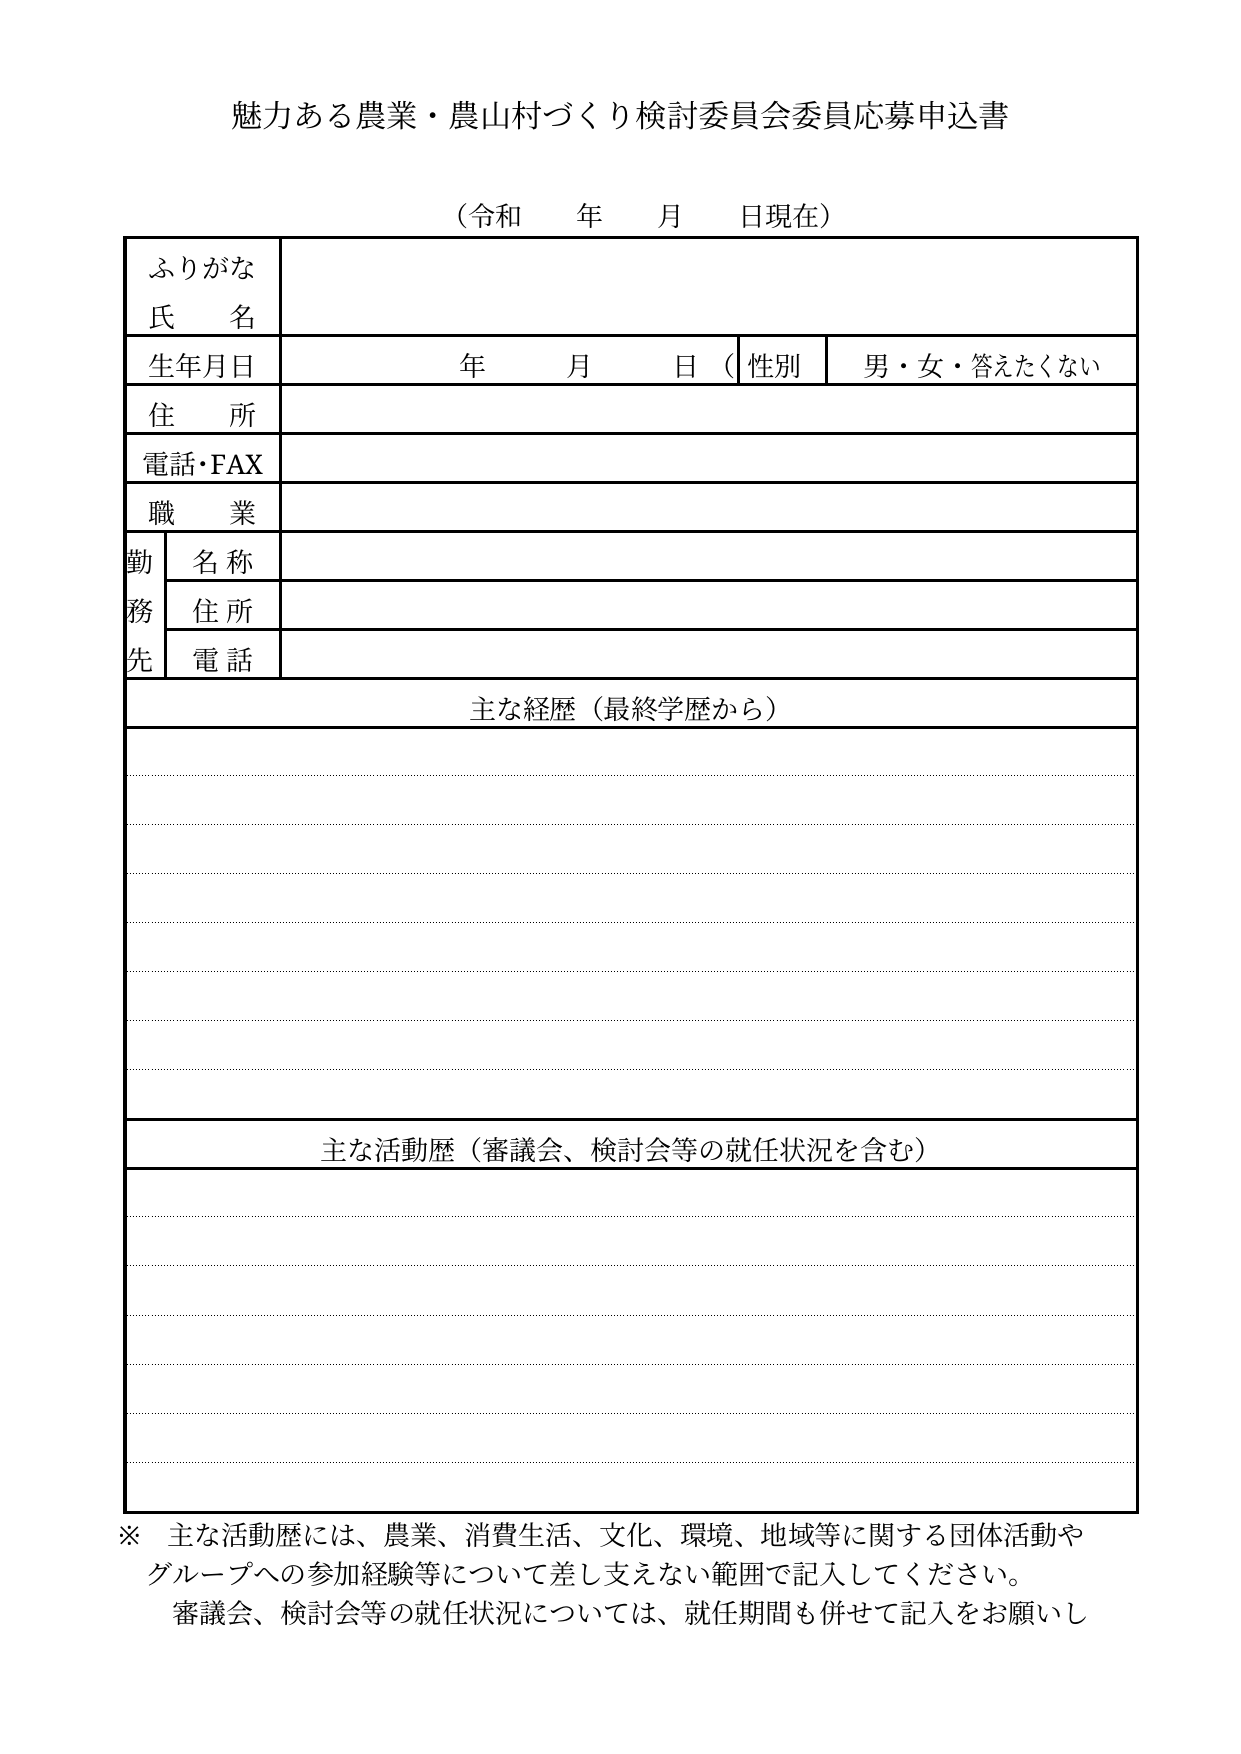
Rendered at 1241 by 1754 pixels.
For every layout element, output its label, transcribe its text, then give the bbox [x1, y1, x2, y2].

table_cell [127, 1020, 1136, 1069]
table_cell [127, 824, 1136, 873]
table_cell [127, 1216, 1136, 1265]
table_cell [282, 533, 1136, 579]
table_cell 生年月日 [127, 337, 279, 383]
table_cell 年 月 日（ 歳） [282, 337, 737, 383]
table_header ふりがな 氏 名 [127, 239, 279, 334]
table_cell 名 称 [167, 533, 279, 579]
table_cell [282, 435, 1136, 481]
table_cell [127, 1413, 1136, 1462]
text 魅力ある農業・農山村づくり検討委員会委員応募申込書 [118, 89, 1122, 138]
text ※ 主な活動歴には、農業、消費生活、文化、環境、地域等に関する団体活動や [118, 1514, 1122, 1553]
table_cell 電 話 [167, 631, 279, 677]
table_cell 住 所 [167, 582, 279, 628]
table_cell 性別 [740, 337, 825, 383]
table_cell 主な活動歴（審議会、検討会等の就任状況を含む） [127, 1121, 1136, 1167]
table_cell [127, 1315, 1136, 1364]
table_cell 主な経歴（最終学歴から） [127, 680, 1136, 726]
table_cell 勤 務 先 [127, 533, 164, 677]
text （令和 年 月 日現在） [118, 187, 1122, 236]
table_cell [127, 1170, 1136, 1216]
text 審議会、検討会等の就任状況については、就任期間も併せて記入をお願いし [118, 1592, 1122, 1631]
table_header [282, 239, 1136, 334]
text グループへの参加経験等について差し支えない範囲で記入してください。 [118, 1553, 1122, 1592]
table_cell 電話･FAX [127, 435, 279, 481]
table_cell [282, 582, 1136, 628]
table_cell [127, 971, 1136, 1019]
table_cell [127, 775, 1136, 824]
table_cell [282, 631, 1136, 677]
table_cell 住 所 [127, 386, 279, 432]
table_cell [127, 873, 1136, 922]
table_cell [282, 386, 1136, 432]
table_cell [127, 922, 1136, 971]
table_cell 職 業 [127, 484, 279, 530]
table_cell [127, 1462, 1136, 1511]
table_cell [127, 729, 1136, 775]
table_cell [127, 1364, 1136, 1413]
table_cell [127, 1265, 1136, 1314]
table_cell 男・女・答えたくない [828, 337, 1136, 383]
table_cell [282, 484, 1136, 530]
table_cell [127, 1069, 1136, 1118]
